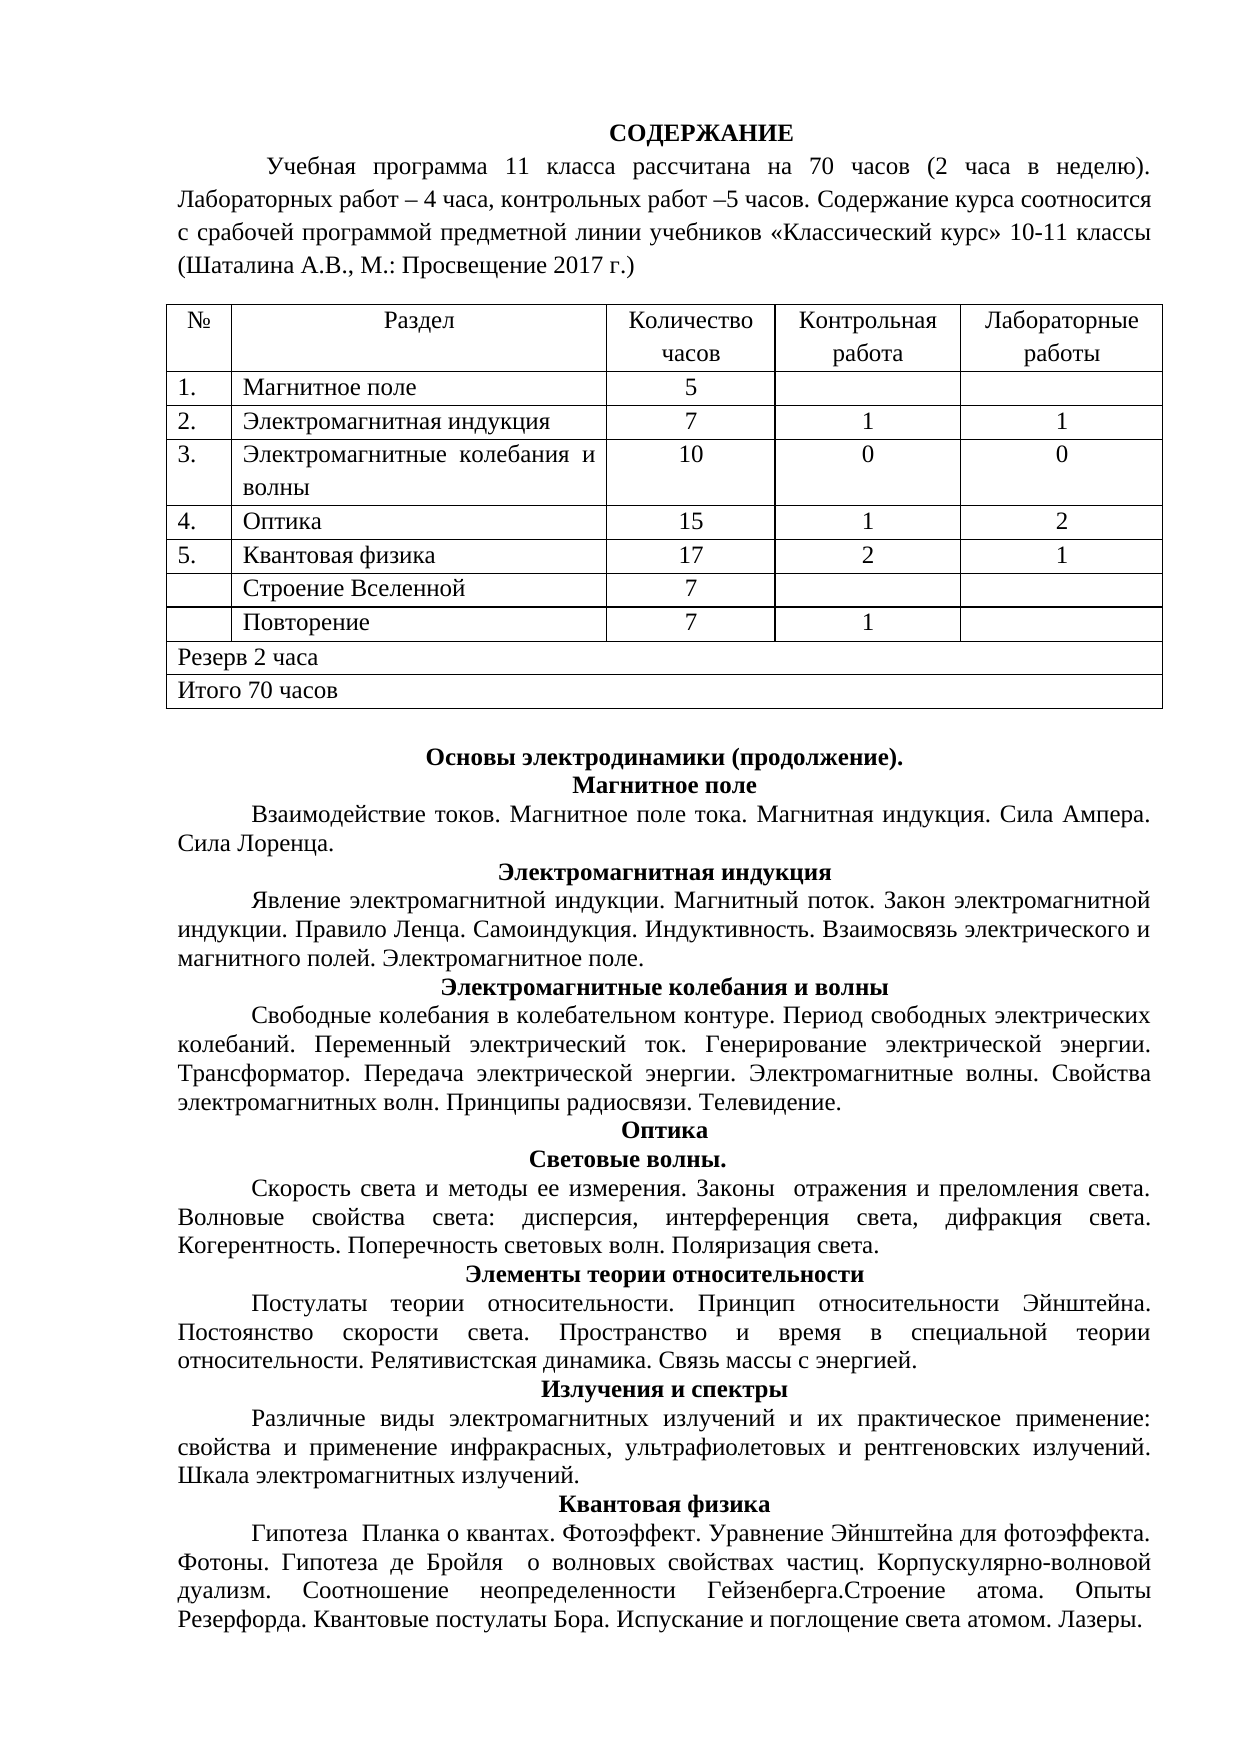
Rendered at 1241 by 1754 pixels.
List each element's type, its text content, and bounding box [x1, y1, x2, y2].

table_cell 2 [961, 506, 1162, 539]
table_cell [167, 574, 231, 606]
table_cell Магнитное поле [232, 372, 606, 405]
table_cell 1 [776, 608, 960, 641]
table_cell [961, 574, 1162, 606]
table_cell 1 [776, 506, 960, 539]
table_cell 7 [607, 608, 774, 641]
table_cell 4. [167, 506, 231, 539]
text Скорость света и методы ее измерения. Законы отражения и преломления света. Волновые свойства света: дисперсия, интерференция света, дифракция света. Когерентность. Поперечность световых волн. Поляризация света. [177, 1173, 1152, 1259]
table_cell Итого 70 часов [167, 675, 1162, 708]
table_cell 7 [607, 406, 774, 438]
table_cell Электромагнитные колебания и волны [232, 440, 606, 505]
table_header № [167, 305, 231, 371]
table_cell 0 [961, 440, 1162, 505]
table_cell 3. [167, 440, 231, 505]
table_cell [961, 372, 1162, 405]
table_cell 15 [607, 506, 774, 539]
table_cell 5. [167, 540, 231, 572]
table_cell 1 [961, 406, 1162, 438]
text СОДЕРЖАНИЕ [177, 118, 1152, 147]
text Излучения и спектры [177, 1374, 1152, 1403]
table_cell 17 [607, 540, 774, 572]
table_cell 1 [961, 540, 1162, 572]
table_cell Резерв 2 часа [167, 642, 1162, 674]
table_cell [167, 608, 231, 641]
table_cell [776, 372, 960, 405]
text Магнитное поле [177, 771, 1152, 799]
text Электромагнитные колебания и волны [177, 972, 1152, 1001]
table_cell 0 [776, 440, 960, 505]
text Световые волны. [103, 1144, 1152, 1173]
text Гипотеза Планка о квантах. Фотоэффект. Уравнение Эйнштейна для фотоэффекта. Фотоны. Гипотеза де Бройля о волновых свойствах частиц. Корпускулярно-волновой дуализм. Соотношение неопределенности Гейзенберга.Строение атома. Опыты Резерфорда. Квантовые постулаты Бора. Испускание и поглощение света атомом. Лазеры. [177, 1518, 1152, 1633]
table_header Контрольная работа [776, 305, 960, 371]
table_cell 2 [776, 540, 960, 572]
table_header Количество часов [607, 305, 774, 371]
text Основы электродинамики (продолжение). [177, 742, 1152, 771]
text Взаимодействие токов. Магнитное поле тока. Магнитная индукция. Сила Ампера. Сила Лоренца. [177, 799, 1152, 857]
table_header Раздел [232, 305, 606, 371]
text Оптика [177, 1116, 1152, 1144]
text Элементы теории относительности [177, 1259, 1152, 1288]
text Электромагнитная индукция [177, 857, 1152, 886]
text Постулаты теории относительности. Принцип относительности Эйнштейна. Постоянство скорости света. Пространство и время в специальной теории относительности. Релятивистская динамика. Связь массы с энергией. [177, 1288, 1152, 1374]
table_cell Оптика [232, 506, 606, 539]
table_cell Строение Вселенной [232, 574, 606, 606]
table_cell 5 [607, 372, 774, 405]
table_cell 7 [607, 574, 774, 606]
text Квантовая физика [177, 1489, 1152, 1518]
table_header Лабораторные работы [961, 305, 1162, 371]
table_cell Электромагнитная индукция [232, 406, 606, 438]
table_cell [776, 574, 960, 606]
table_cell Повторение [232, 608, 606, 641]
table_cell Квантовая физика [232, 540, 606, 572]
table_cell 2. [167, 406, 231, 438]
text Различные виды электромагнитных излучений и их практическое применение: свойства и применение инфракрасных, ультрафиолетовых и рентгеновских излучений. Шкала электромагнитных излучений. [177, 1403, 1152, 1489]
table_cell 1 [776, 406, 960, 438]
table_cell 10 [607, 440, 774, 505]
text Явление электромагнитной индукции. Магнитный поток. Закон электромагнитной индукции. Правило Ленца. Самоиндукция. Индуктивность. Взаимосвязь электрического и магнитного полей. Электромагнитное поле. [177, 886, 1152, 972]
table_cell 1. [167, 372, 231, 405]
table_cell [961, 608, 1162, 641]
text Свободные колебания в колебательном контуре. Период свободных электрических колебаний. Переменный электрический ток. Генерирование электрической энергии. Трансформатор. Передача электрической энергии. Электромагнитные волны. Свойства электромагнитных волн. Принципы радиосвязи. Телевидение. [177, 1001, 1152, 1116]
text Учебная программа 11 класса рассчитана на 70 часов (2 часа в неделю). Лабораторных работ – 4 часа, контрольных работ –5 часов. Содержание курса соотносится с срабочей программой предметной линии учебников «Классический курс» 10-11 классы (Шаталина А.В., М.: Просвещение 2017 г.) [177, 151, 1152, 279]
